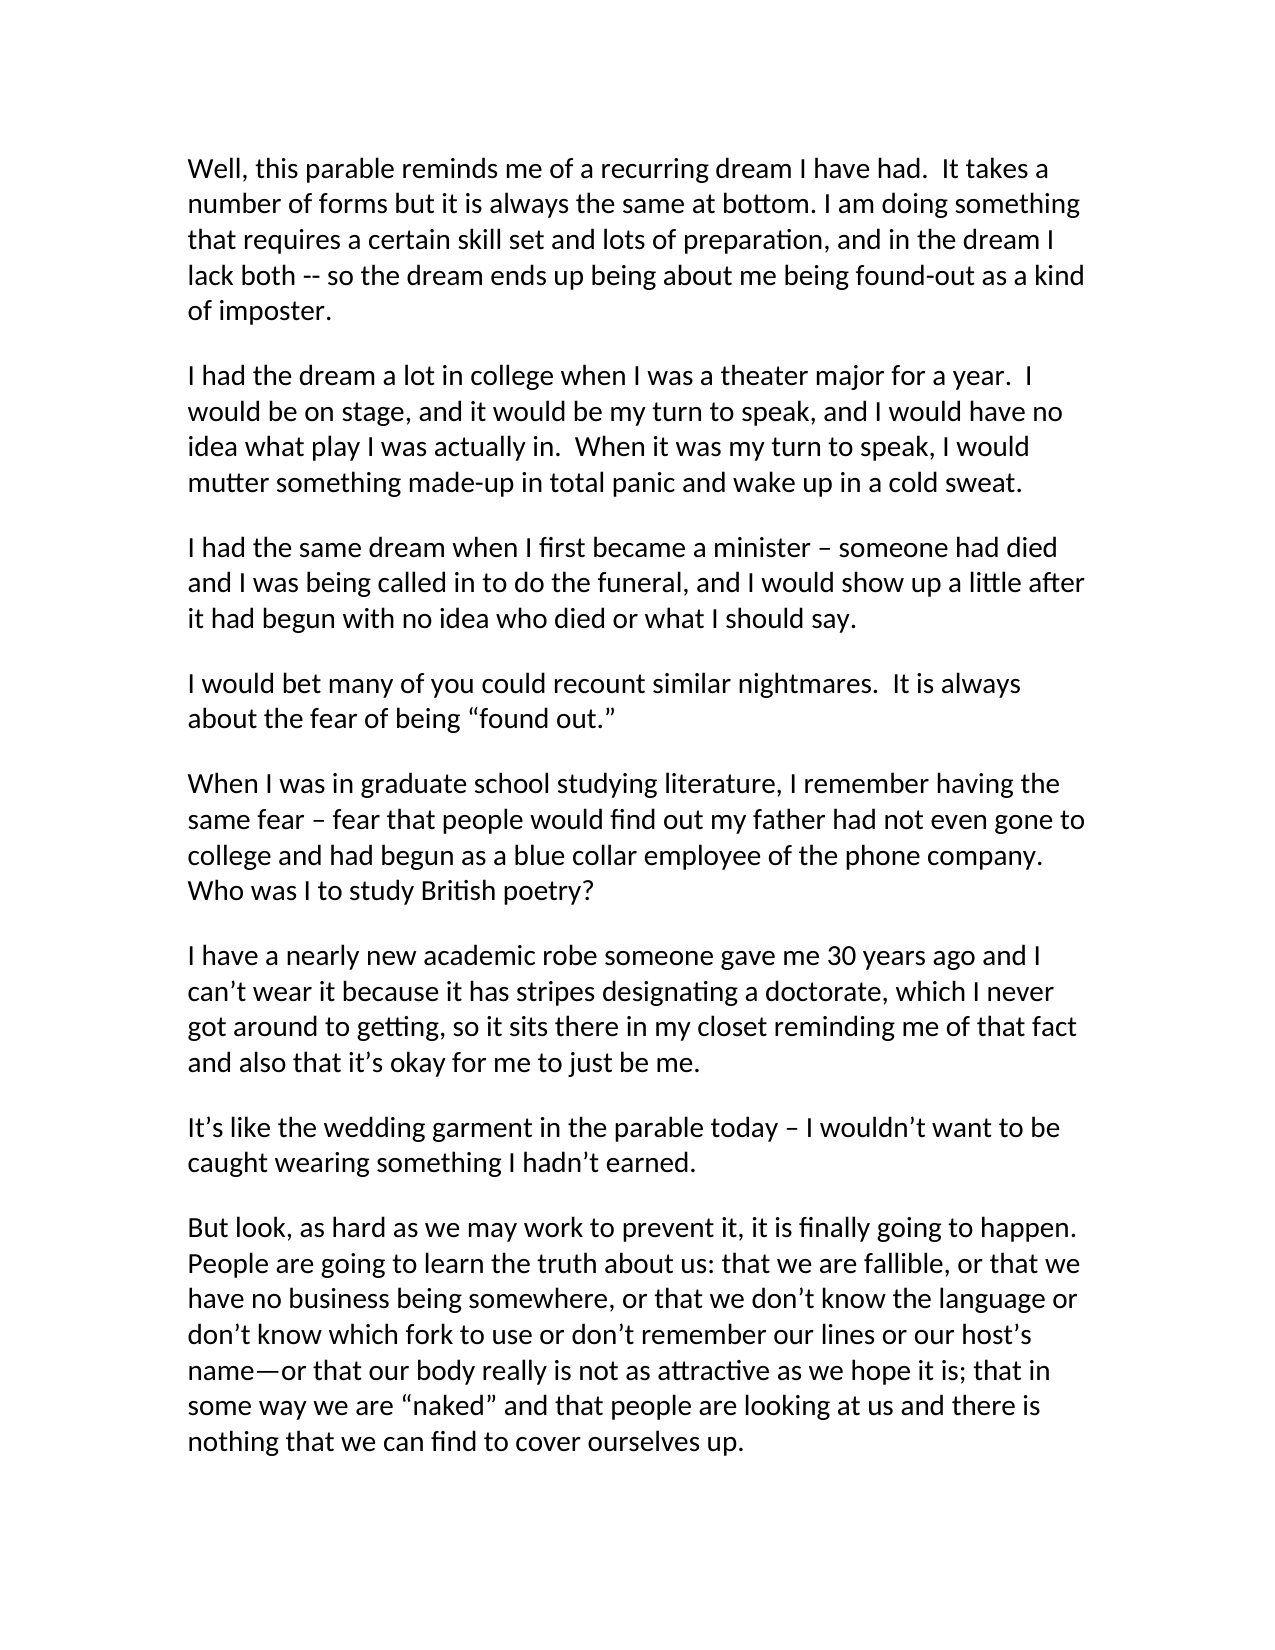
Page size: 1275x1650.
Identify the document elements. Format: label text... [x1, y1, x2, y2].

text I would bet many of you could recount similar nightmares. It is always about the fear of being “found out.” [187, 665, 1087, 736]
text But look, as hard as we may work to prevent it, it is finally going to happen. People are going to learn the truth about us: that we are fallible, or that we have no business being somewhere, or that we don’t know the language or don’t know which fork to use or don’t remember our lines or our host’s name—or that our body really is not as attractive as we hope it is; that in some way we are “naked” and that people are looking at us and there is nothing that we can find to cover ourselves up. [187, 1209, 1087, 1458]
text It’s like the wedding garment in the parable today – I wouldn’t want to be caught wearing something I hadn’t earned. [187, 1109, 1087, 1180]
text I had the same dream when I first became a minister – someone had died and I was being called in to do the funeral, and I would show up a little after it had begun with no idea who died or what I should say. [187, 529, 1087, 636]
text I had the dream a lot in college when I was a theater major for a year. I would be on stage, and it would be my turn to speak, and I would have no idea what play I was actually in. When it was my turn to speak, I would mutter something made-up in total panic and wake up in a cold sweat. [187, 357, 1087, 500]
text Well, this parable reminds me of a recurring dream I have had. It takes a number of forms but it is always the same at bottom. I am doing something that requires a certain skill set and lots of preparation, and in the dream I lack both -- so the dream ends up being about me being found-out as a kind of imposter. [187, 150, 1087, 328]
text When I was in graduate school studying literature, I remember having the same fear – fear that people would find out my father had not even gone to college and had begun as a blue collar employee of the phone company. Who was I to study British poetry? [187, 765, 1087, 908]
text I have a nearly new academic robe someone gave me 30 years ago and I can’t wear it because it has stripes designating a doctorate, which I never got around to getting, so it sits there in my closet reminding me of that fact and also that it’s okay for me to just be me. [187, 937, 1087, 1079]
